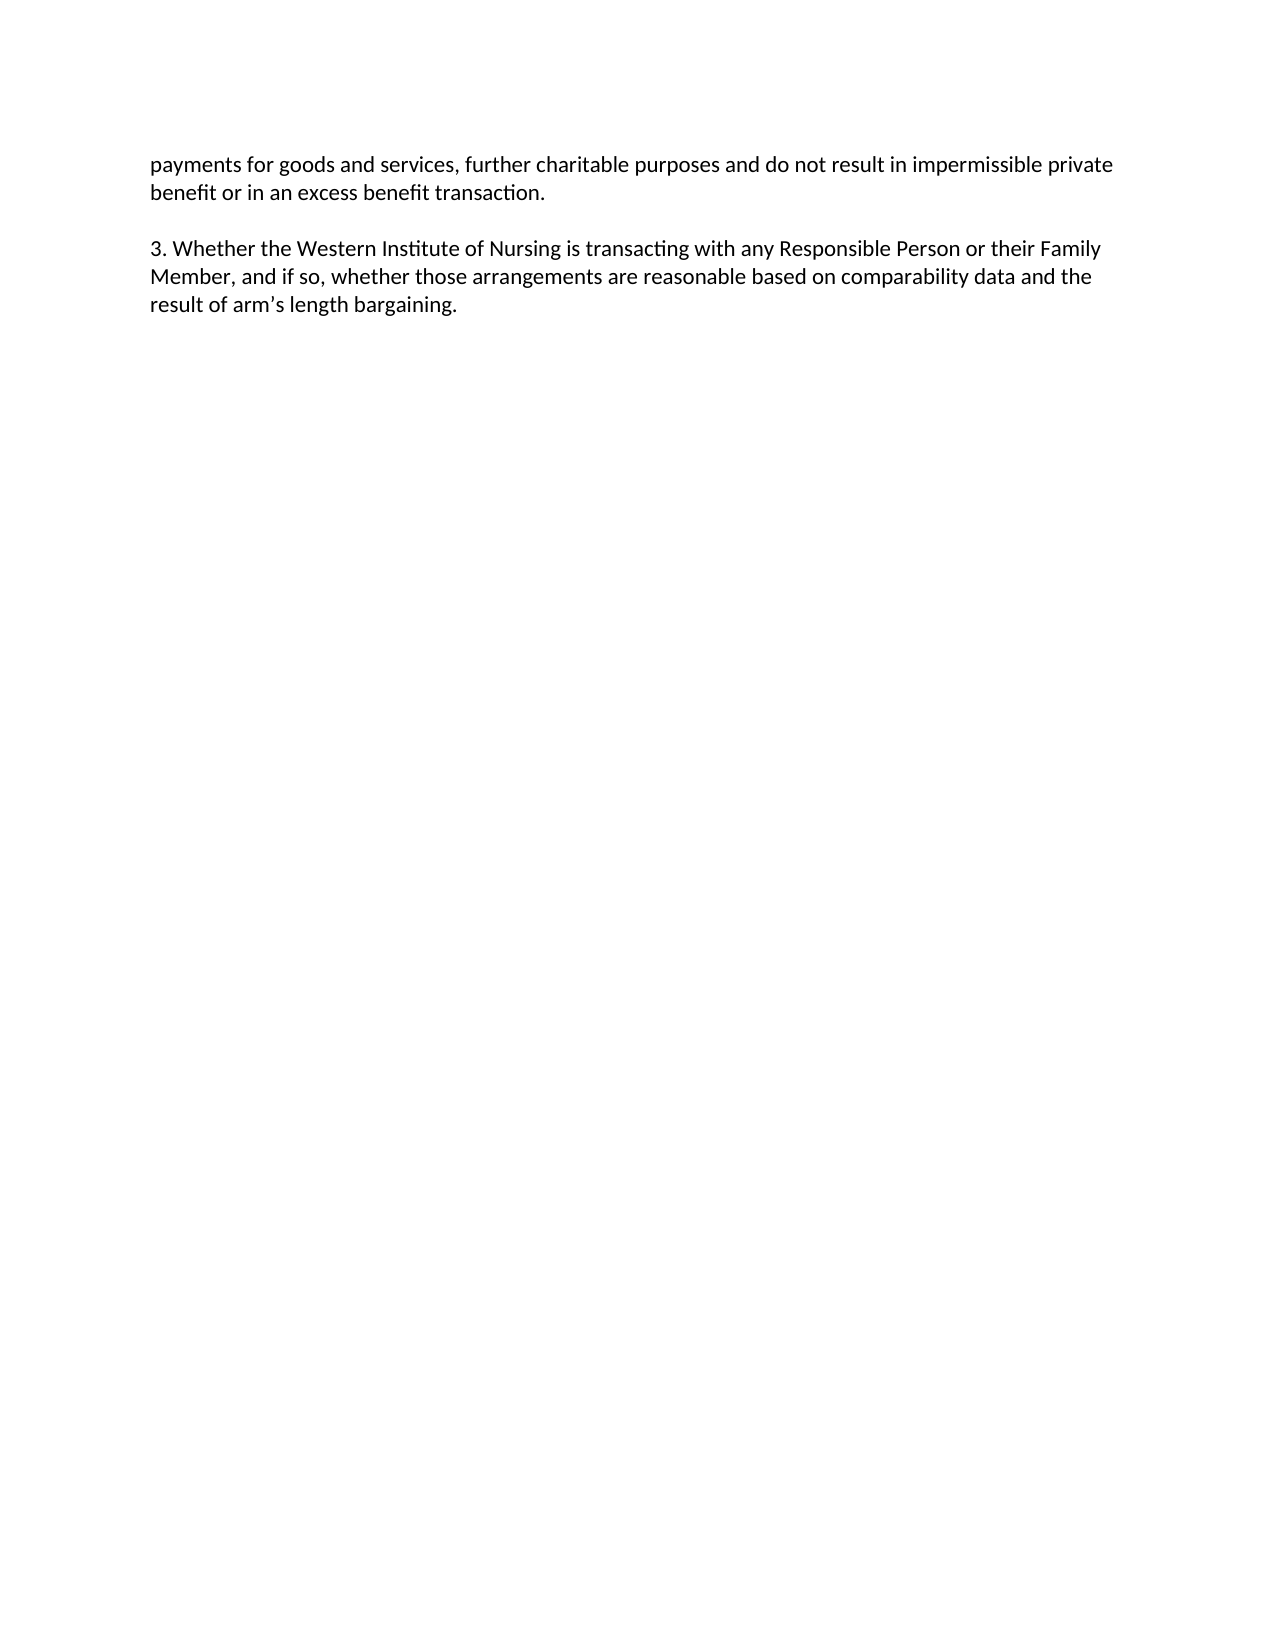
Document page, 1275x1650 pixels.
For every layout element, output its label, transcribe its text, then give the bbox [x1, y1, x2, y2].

text 3. Whether the Western Institute of Nursing is transacting with any Responsible Person or their Family Member, and if so, whether those arrangements are reasonable based on comparability data and the result of arm’s length bargaining. [150, 234, 1125, 318]
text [150, 150, 1125, 206]
